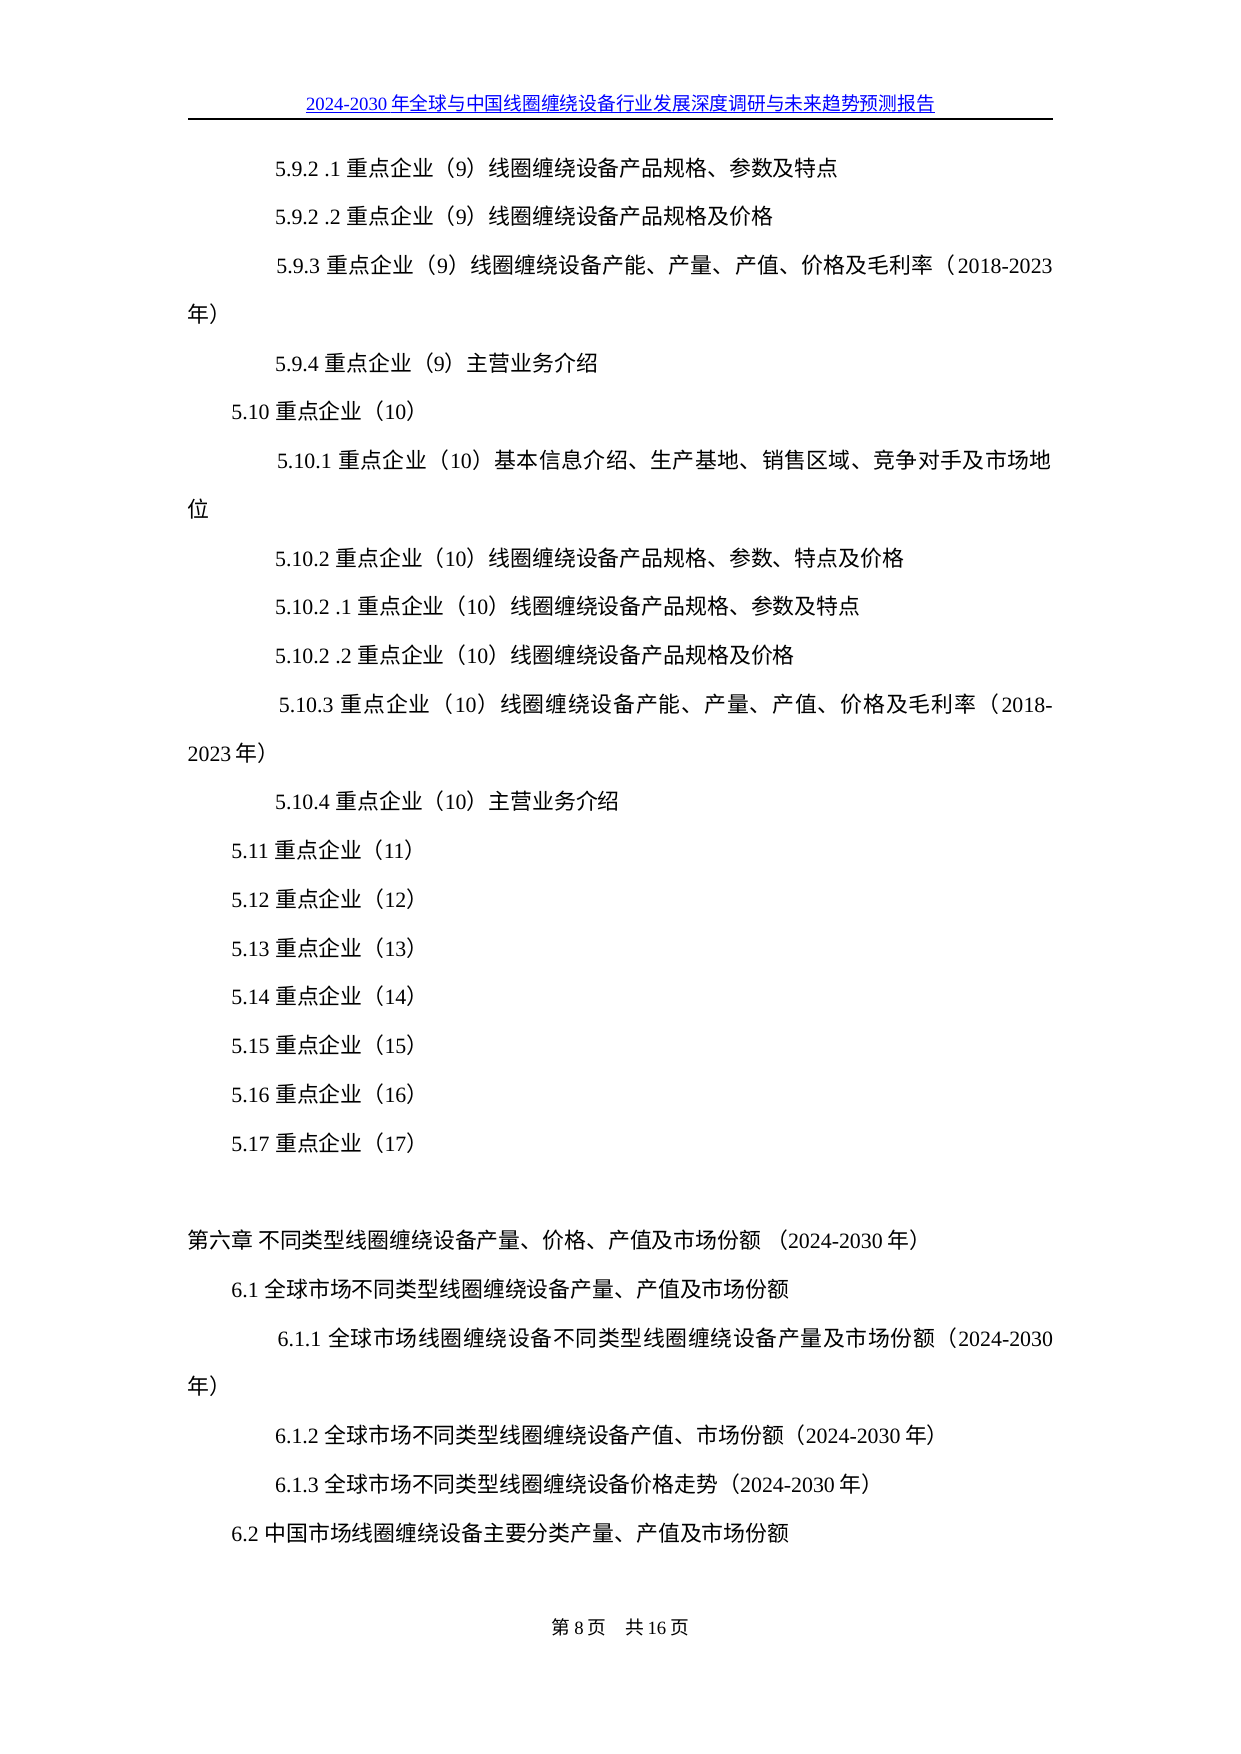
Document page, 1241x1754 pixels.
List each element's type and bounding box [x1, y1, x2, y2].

text [187, 150, 1053, 1548]
